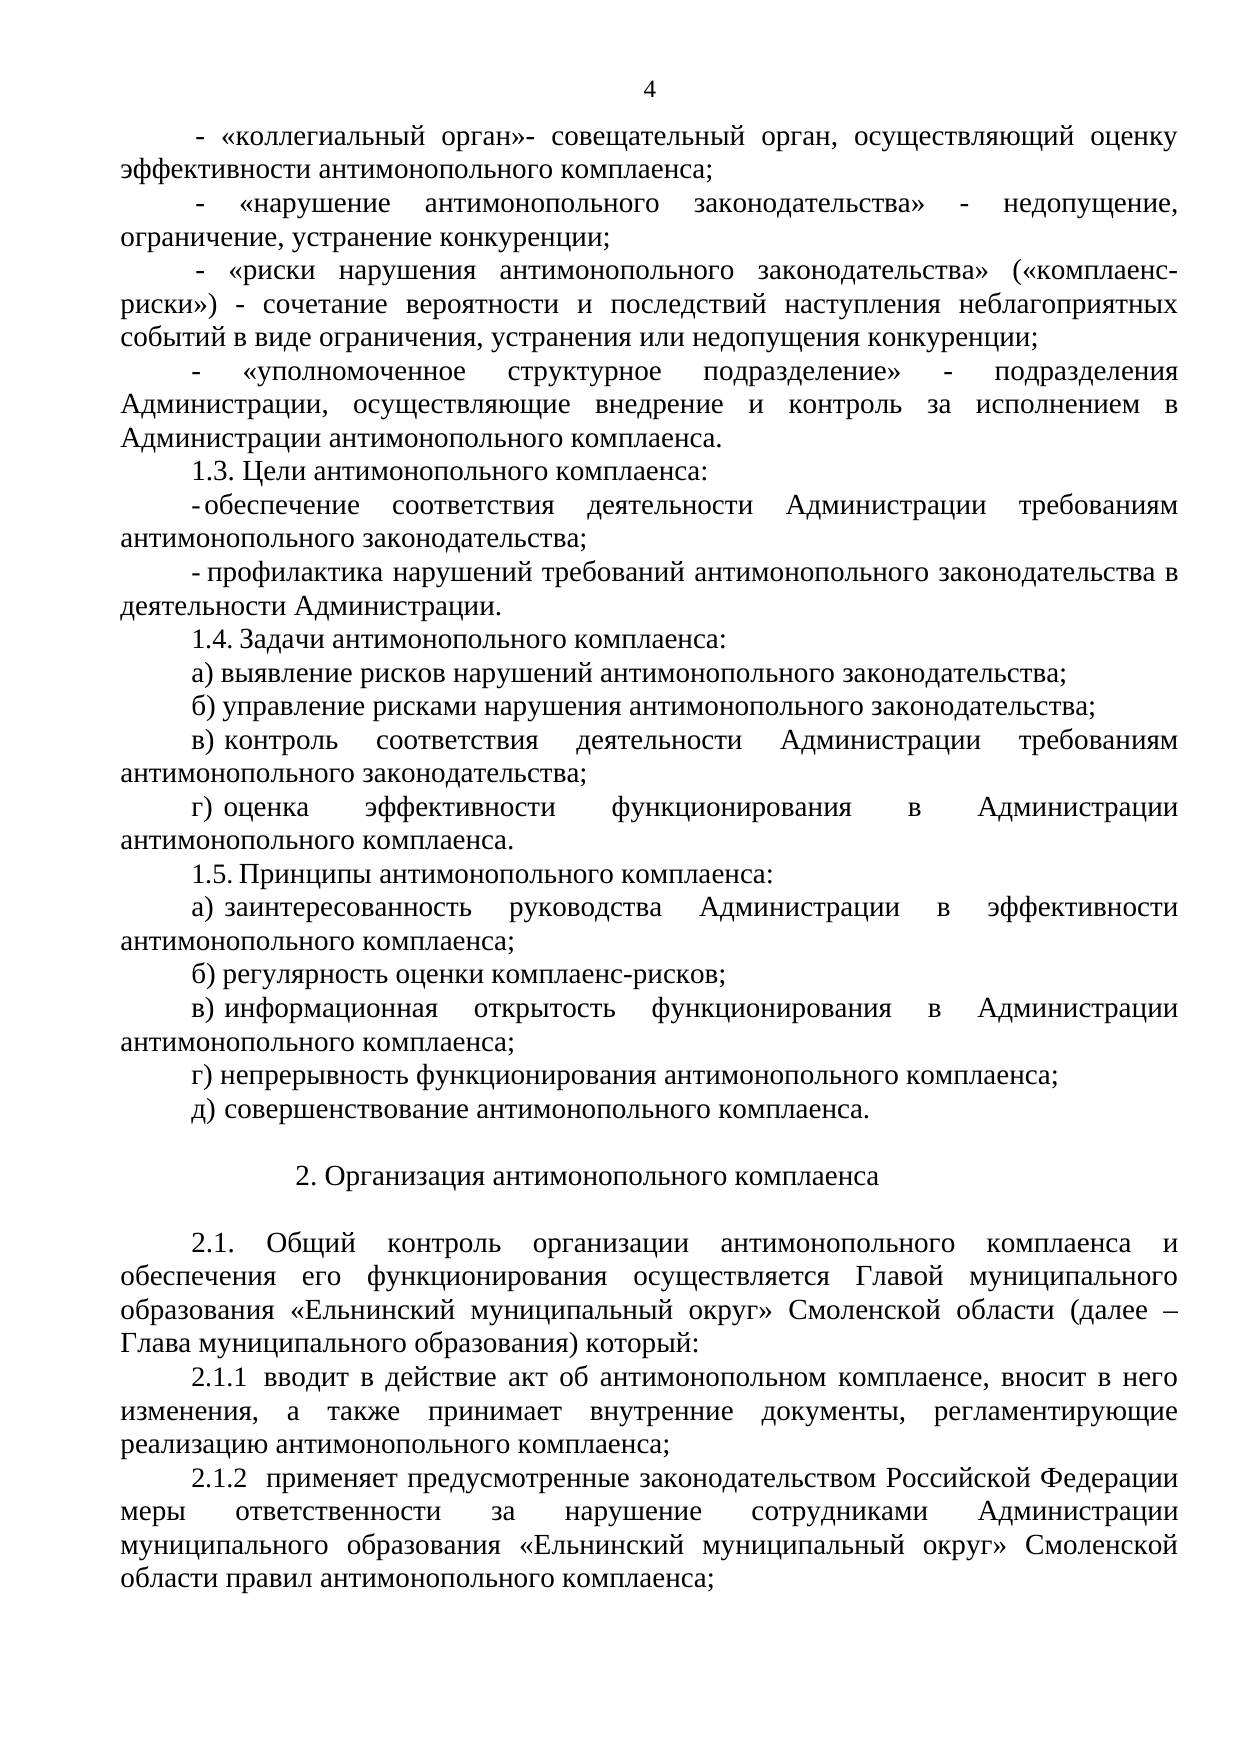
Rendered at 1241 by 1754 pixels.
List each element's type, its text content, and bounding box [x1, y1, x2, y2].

list применяет предусмотренные законодательством Российской Федерации меры ответственности за нарушение сотрудниками Администрации муниципального образования «Ельнинский муниципальный округ» Смоленской области правил антимонопольного комплаенса; [120, 1460, 1179, 1594]
text 1.3. Цели антимонопольного комплаенса: [120, 453, 1179, 487]
list Задачи антимонопольного комплаенса: [120, 621, 1179, 655]
text в) контроль соответствия деятельности Администрации требованиям антимонопольного законодательства; [120, 722, 1179, 789]
list профилактика нарушений требований антимонопольного законодательства в деятельности Администрации. [120, 554, 1179, 621]
text - «нарушение антимонопольного законодательства» - недопущение, ограничение, устранение конкуренции; [120, 185, 1179, 252]
text в) информационная открытость функционирования в Администрации антимонопольного комплаенса; [120, 990, 1179, 1057]
text - «уполномоченное структурное подразделение» - подразделения Администрации, осуществляющие внедрение и контроль за исполнением в Администрации антимонопольного комплаенса. [120, 353, 1179, 453]
list обеспечение соответствия деятельности Администрации требованиям антимонопольного законодательства; [120, 487, 1179, 554]
list Принципы антимонопольного комплаенса: [120, 856, 1179, 889]
text г) оценка эффективности функционирования в Администрации антимонопольного комплаенса. [120, 789, 1179, 856]
text а) заинтересованность руководства Администрации в эффективности антимонопольного комплаенса; [120, 889, 1179, 957]
text а) выявление рисков нарушений антимонопольного законодательства; [120, 655, 1179, 688]
text г) непрерывность функционирования антимонопольного комплаенса; [120, 1057, 1179, 1091]
text б) регулярность оценки комплаенс-рисков; [120, 957, 1179, 990]
text 2.1. Общий контроль организации антимонопольного комплаенса и обеспечения его функционирования осуществляется Главой муниципального образования «Ельнинский муниципальный округ» Смоленской области (далее – Глава муниципального образования) который: [120, 1225, 1179, 1359]
text - «риски нарушения антимонопольного законодательства» («комплаенс- риски») - сочетание вероятности и последствий наступления неблагоприятных событий в виде ограничения, устранения или недопущения конкуренции; [120, 252, 1179, 353]
text д) совершенствование антимонопольного комплаенса. [120, 1091, 1179, 1124]
text б) управление рисками нарушения антимонопольного законодательства; [120, 688, 1179, 722]
text 2. Организация антимонопольного комплаенса [295, 1158, 1179, 1191]
list вводит в действие акт об антимонопольном комплаенсе, вносит в него изменения, а также принимает внутренние документы, регламентирующие реализацию антимонопольного комплаенса; [120, 1359, 1179, 1460]
text - «коллегиальный орган»- совещательный орган, осуществляющий оценку эффективности антимонопольного комплаенса; [120, 118, 1179, 185]
